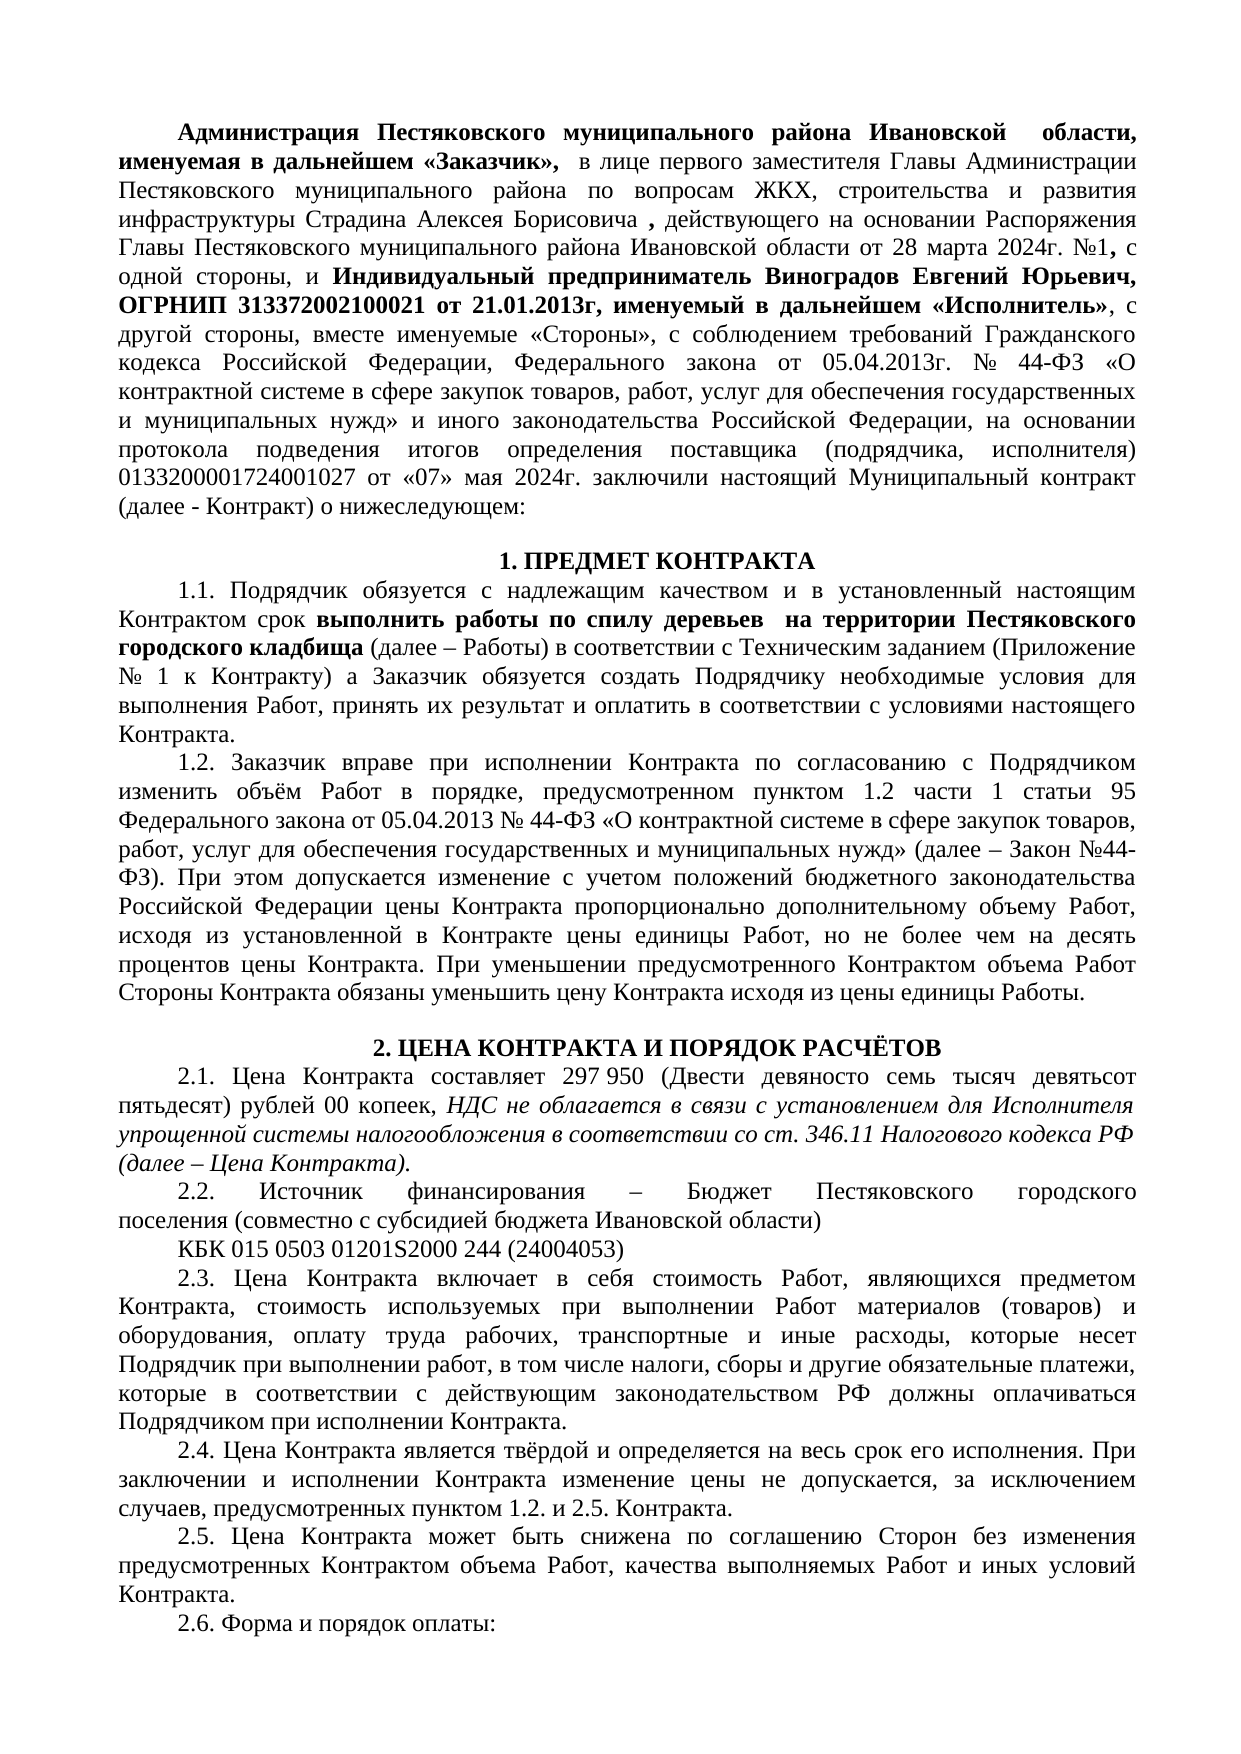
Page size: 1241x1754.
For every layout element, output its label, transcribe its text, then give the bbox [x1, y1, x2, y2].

text 2.2. Источник финансирования – Бюджет Пестяковского городского поселения (совместно с субсидией бюджета Ивановской области) [118, 1176, 1137, 1234]
text 2.4. Цена Контракта является твёрдой и определяется на весь срок его исполнения. При заключении и исполнении Контракта изменение цены не допускается, за исключением случаев, предусмотренных пунктом 1.2. и 2.5. Контракта. [118, 1435, 1137, 1521]
text КБК 015 0503 01201S2000 244 (24004053) [118, 1234, 1137, 1263]
text 2.5. Цена Контракта может быть снижена по соглашению Сторон без изменения предусмотренных Контрактом объема Работ, качества выполняемых Работ и иных условий Контракта. [118, 1521, 1137, 1608]
text 1.1. Подрядчик обязуется с надлежащим качеством и в установленный настоящим Контрактом срок выполнить работы по спилу деревьев на территории Пестяковского городского кладбища (далее – Работы) в соответствии с Техническим заданием (Приложение № 1 к Контракту) а Заказчик обязуется создать Подрядчику необходимые условия для выполнения Работ, принять их результат и оплатить в соответствии с условиями настоящего Контракта. [118, 575, 1137, 747]
text 2.6. Форма и порядок оплаты: [118, 1608, 1137, 1636]
text Администрация Пестяковского муниципального района Ивановской области, именуемая в дальнейшем «Заказчик», в лице первого заместителя Главы Администрации Пестяковского муниципального района по вопросам ЖКХ, строительства и развития инфраструктуры Страдина Алексея Борисовича , действующего на основании Распоряжения Главы Пестяковского муниципального района Ивановской области от 28 марта 2024г. №1, с одной стороны, и Индивидуальный предприниматель Виноградов Евгений Юрьевич, ОГРНИП 313372002100021 от 21.01.2013г, именуемый в дальнейшем «Исполнитель», с другой стороны, вместе именуемые «Стороны», с соблюдением требований Гражданского кодекса Российской Федерации, Федерального закона от 05.04.2013г. № 44-ФЗ «О контрактной системе в сфере закупок товаров, работ, услуг для обеспечения государственных и муниципальных нужд» и иного законодательства Российской Федерации, на основании протокола подведения итогов определения поставщика (подрядчика, исполнителя) 0133200001724001027 от «07» мая 2024г. заключили настоящий Муниципальный контракт (далее - Контракт) о нижеследующем: [118, 117, 1137, 520]
text 2.1. Цена Контракта составляет 297 950 (Двести девяносто семь тысяч девятьсот пятьдесят) рублей 00 копеек, НДС не облагается в связи с установлением для Исполнителя упрощенной системы налогообложения в соответствии со ст. 346.11 Налогового кодекса РФ (далее – Цена Контракта). [118, 1061, 1137, 1176]
text 2. ЦЕНА КОНТРАКТА И ПОРЯДОК РАСЧЁТОВ [118, 1033, 1137, 1061]
text 2.3. Цена Контракта включает в себя стоимость Работ, являющихся предметом Контракта, стоимость используемых при выполнении Работ материалов (товаров) и оборудования, оплату труда рабочих, транспортные и иные расходы, которые несет Подрядчик при выполнении работ, в том числе налоги, сборы и другие обязательные платежи, которые в соответствии с действующим законодательством РФ должны оплачиваться Подрядчиком при исполнении Контракта. [118, 1263, 1137, 1435]
text 1. ПРЕДМЕТ КОНТРАКТА [118, 546, 1137, 575]
text 1.2. Заказчик вправе при исполнении Контракта по согласованию с Подрядчиком изменить объём Работ в порядке, предусмотренном пунктом 1.2 части 1 статьи 95 Федерального закона от 05.04.2013 № 44-ФЗ «О контрактной системе в сфере закупок товаров, работ, услуг для обеспечения государственных и муниципальных нужд» (далее – Закон №44-ФЗ). При этом допускается изменение с учетом положений бюджетного законодательства Российской Федерации цены Контракта пропорционально дополнительному объему Работ, исходя из установленной в Контракте цены единицы Работ, но не более чем на десять процентов цены Контракта. При уменьшении предусмотренного Контрактом объема Работ Стороны Контракта обязаны уменьшить цену Контракта исходя из цены единицы Работы. [118, 747, 1137, 1006]
